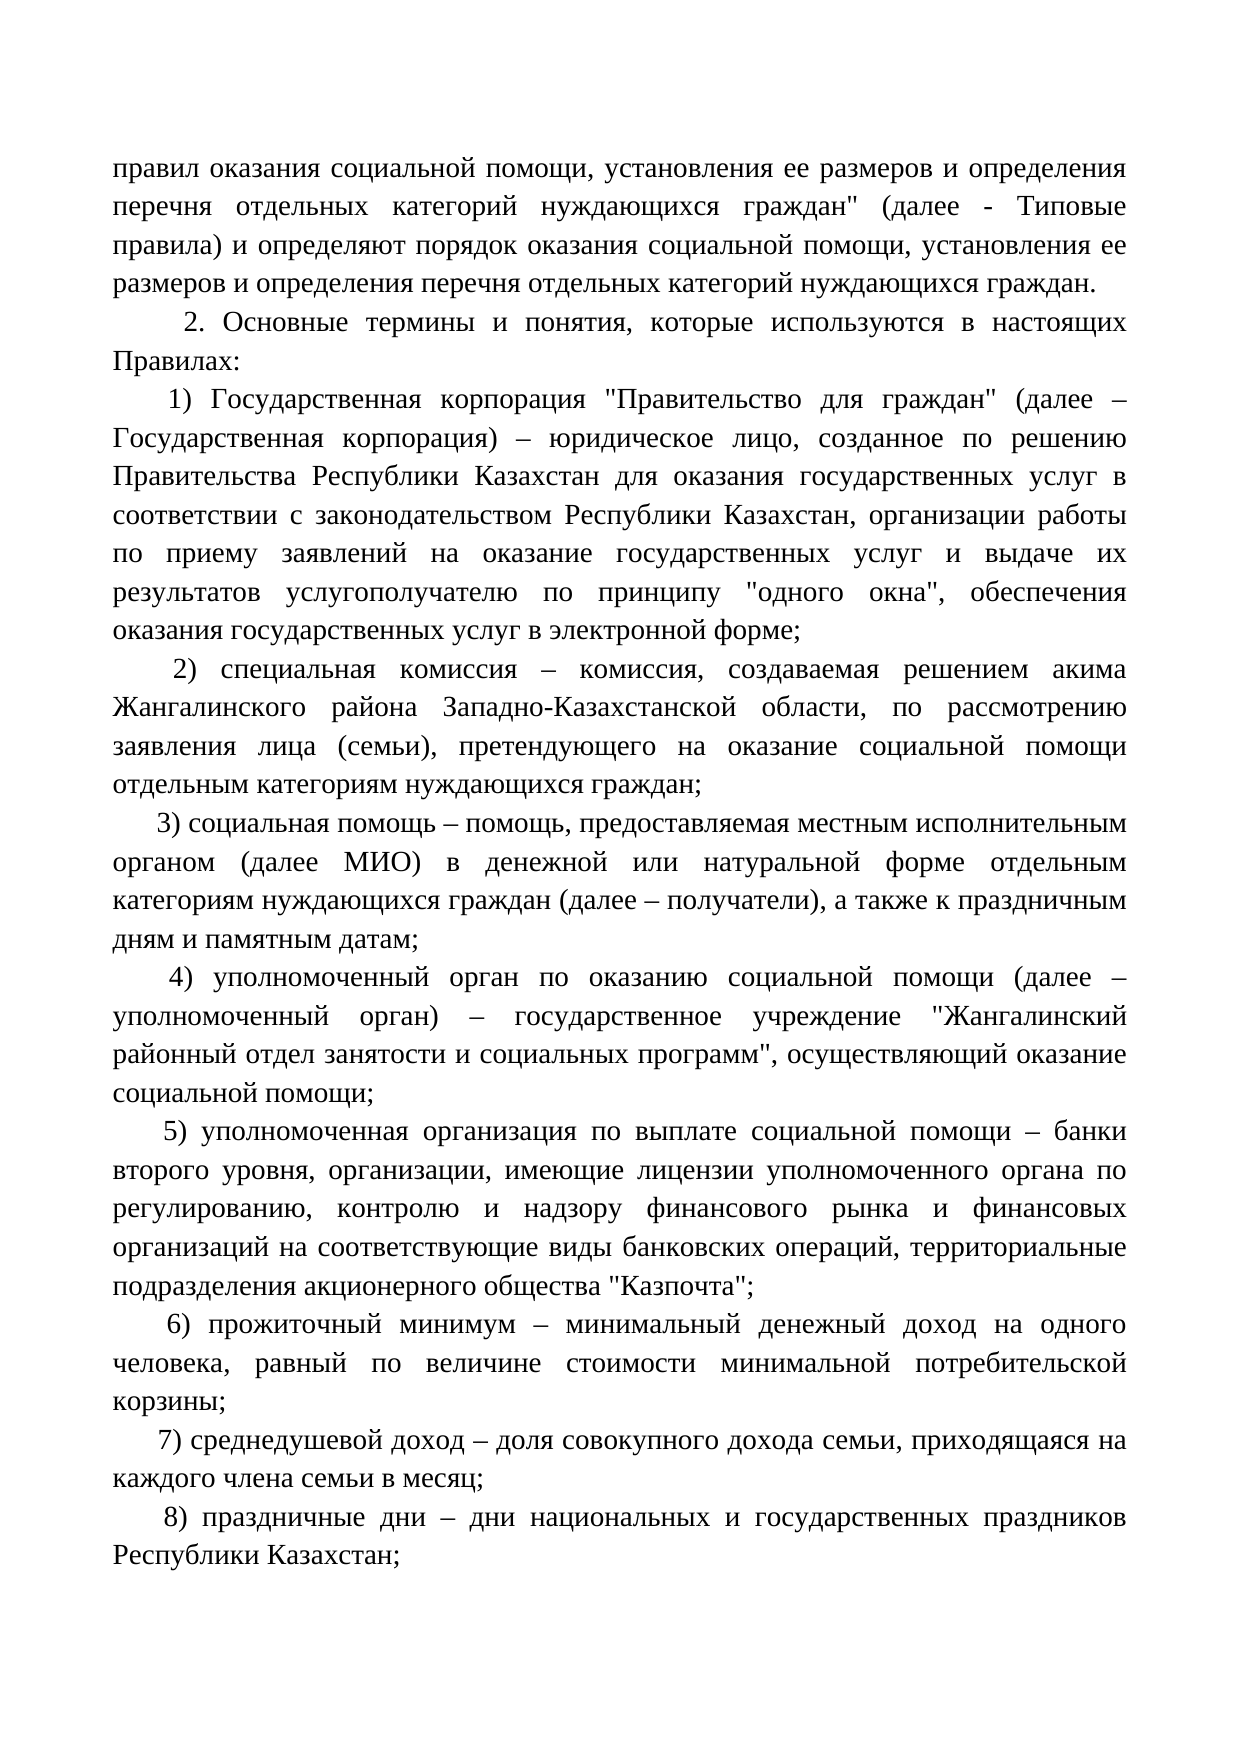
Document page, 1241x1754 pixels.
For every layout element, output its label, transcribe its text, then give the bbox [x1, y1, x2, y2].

text 8) праздничные дни – дни национальных и государственных праздников Республики Казахстан; [112, 1499, 1128, 1571]
text 2. Основные термины и понятия, которые используются в настоящих Правилах: [112, 304, 1128, 376]
text 5) уполномоченная организация по выплате социальной помощи – банки второго уровня, организации, имеющие лицензии уполномоченного органа по регулированию, контролю и надзору финансового рынка и финансовых организаций на соответствующие виды банковских операций, территориальные подразделения акционерного общества "Казпочта"; [112, 1113, 1128, 1301]
text 3) социальная помощь – помощь, предоставляемая местным исполнительным органом (далее МИО) в денежной или натуральной форме отдельным категориям нуждающихся граждан (далее – получатели), а также к праздничным дням и памятным датам; [112, 805, 1128, 954]
text 4) уполномоченный орган по оказанию социальной помощи (далее – уполномоченный орган) – государственное учреждение "Жангалинский районный отдел занятости и социальных программ", осуществляющий оказание социальной помощи; [112, 959, 1128, 1108]
text 7) среднедушевой доход – доля совокупного дохода семьи, приходящаяся на каждого члена семьи в месяц; [112, 1422, 1128, 1494]
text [112, 150, 1128, 299]
text 1) Государственная корпорация "Правительство для граждан" (далее – Государственная корпорация) – юридическое лицо, созданное по решению Правительства Республики Казахстан для оказания государственных услуг в соответствии с законодательством Республики Казахстан, организации работы по приему заявлений на оказание государственных услуг и выдаче их результатов услугополучателю по принципу "одного окна", обеспечения оказания государственных услуг в электронной форме; [112, 381, 1128, 646]
text 6) прожиточный минимум – минимальный денежный доход на одного человека, равный по величине стоимости минимальной потребительской корзины; [112, 1306, 1128, 1417]
text 2) специальная комиссия – комиссия, создаваемая решением акима Жангалинского района Западно-Казахстанской области, по рассмотрению заявления лица (семьи), претендующего на оказание социальной помощи отдельным категориям нуждающихся граждан; [112, 651, 1128, 800]
